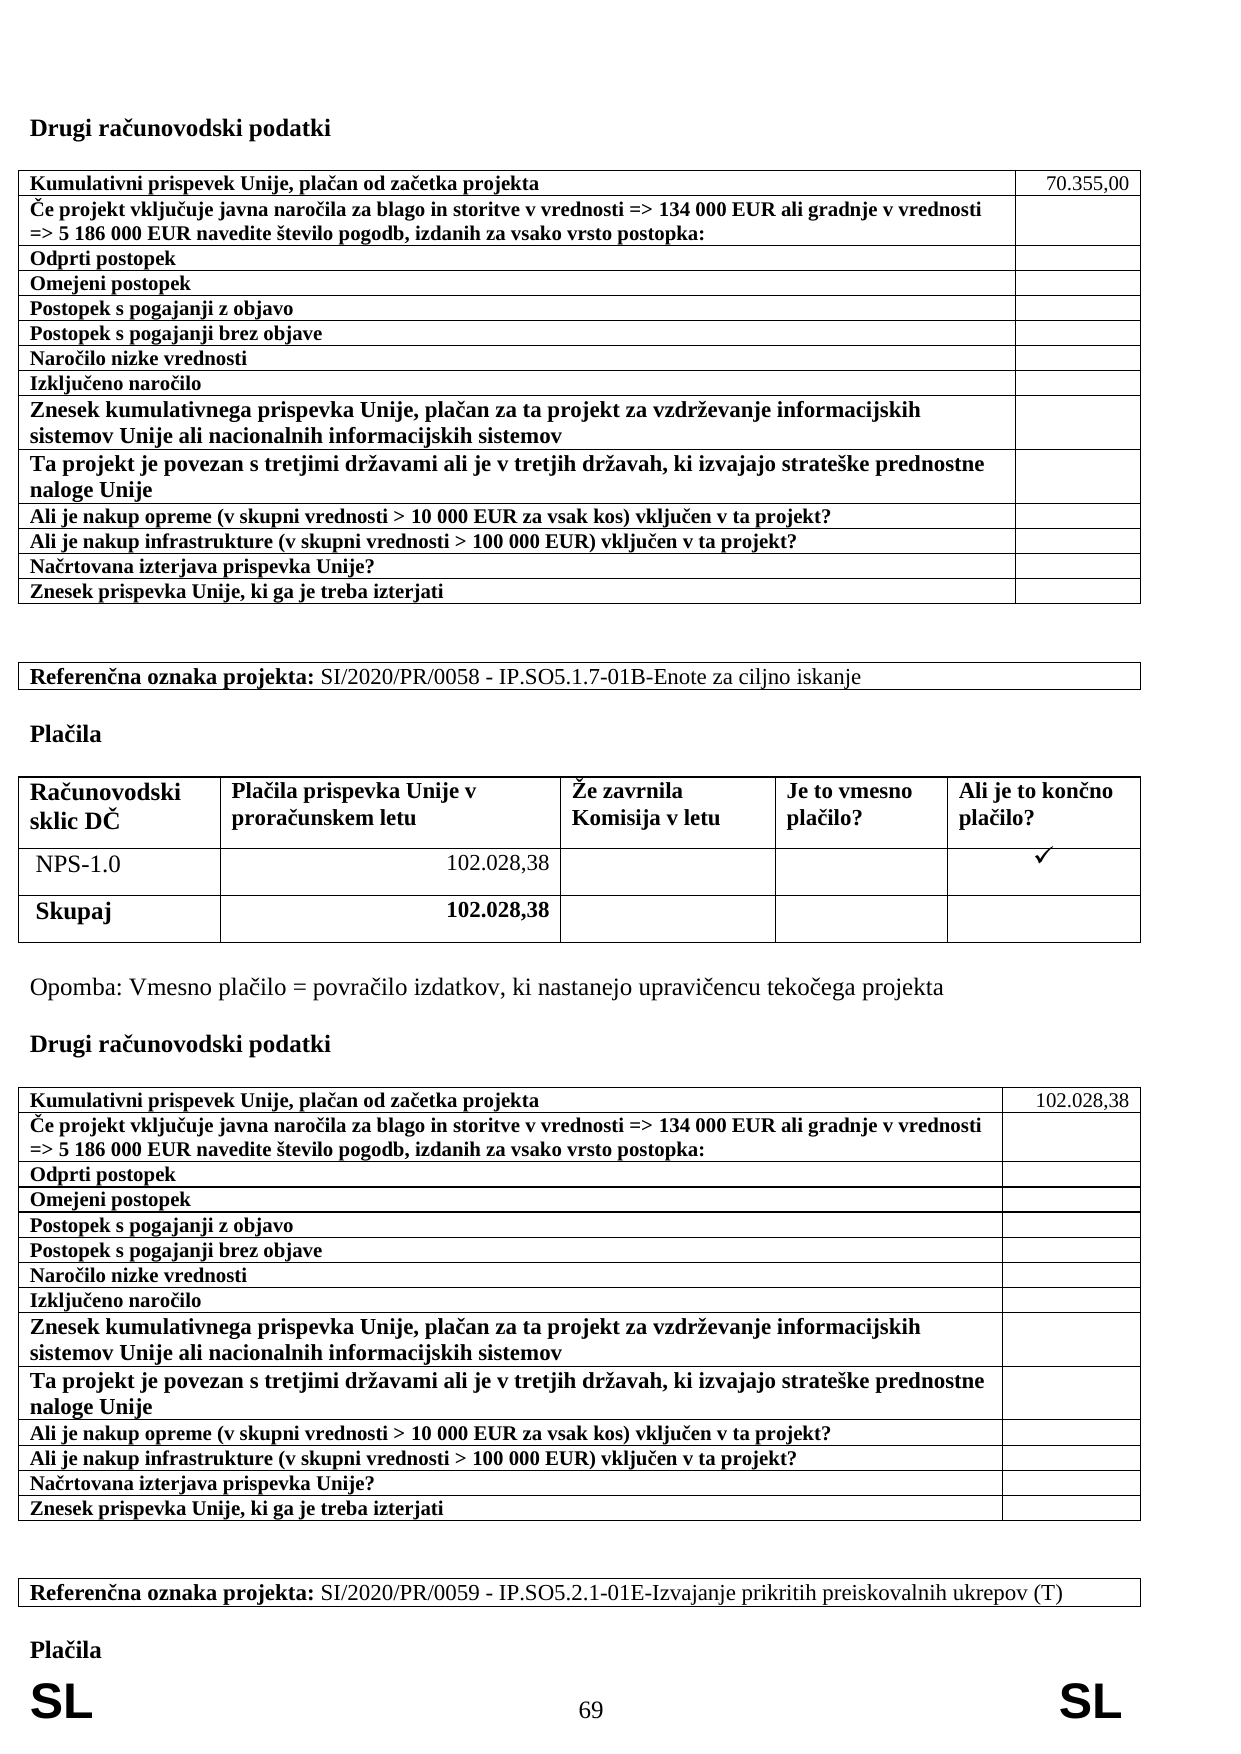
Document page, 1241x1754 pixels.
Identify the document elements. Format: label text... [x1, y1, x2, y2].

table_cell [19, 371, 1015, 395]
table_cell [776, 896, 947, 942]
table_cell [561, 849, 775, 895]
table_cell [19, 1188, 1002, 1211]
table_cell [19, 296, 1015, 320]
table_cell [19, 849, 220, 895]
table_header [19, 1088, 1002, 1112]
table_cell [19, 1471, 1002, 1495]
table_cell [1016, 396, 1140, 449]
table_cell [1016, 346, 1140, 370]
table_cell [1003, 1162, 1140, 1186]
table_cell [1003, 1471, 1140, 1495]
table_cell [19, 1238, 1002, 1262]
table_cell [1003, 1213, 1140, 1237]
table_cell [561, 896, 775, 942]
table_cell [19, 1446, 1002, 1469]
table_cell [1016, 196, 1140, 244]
text Drugi računovodski podatki [29, 1029, 1152, 1058]
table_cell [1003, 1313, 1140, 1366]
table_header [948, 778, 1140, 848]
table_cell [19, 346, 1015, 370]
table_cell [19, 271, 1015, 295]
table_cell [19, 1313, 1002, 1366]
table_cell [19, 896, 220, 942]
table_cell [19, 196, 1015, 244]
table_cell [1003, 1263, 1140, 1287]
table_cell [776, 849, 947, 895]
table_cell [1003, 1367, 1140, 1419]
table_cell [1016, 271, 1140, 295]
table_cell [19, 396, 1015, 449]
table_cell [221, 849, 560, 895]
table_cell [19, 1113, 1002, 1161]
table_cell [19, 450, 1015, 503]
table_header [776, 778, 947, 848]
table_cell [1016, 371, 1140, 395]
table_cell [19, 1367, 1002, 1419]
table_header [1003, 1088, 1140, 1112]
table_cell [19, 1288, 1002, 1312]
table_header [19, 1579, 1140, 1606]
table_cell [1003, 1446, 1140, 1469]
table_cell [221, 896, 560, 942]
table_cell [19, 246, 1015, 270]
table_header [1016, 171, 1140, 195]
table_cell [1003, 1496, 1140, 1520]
text Opomba: Vmesno plačilo = povračilo izdatkov, ki nastanejo upravičencu tekočega projekta [29, 972, 1152, 1001]
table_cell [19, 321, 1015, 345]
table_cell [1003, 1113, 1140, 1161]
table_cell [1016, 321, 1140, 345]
text Drugi računovodski podatki [29, 113, 1152, 142]
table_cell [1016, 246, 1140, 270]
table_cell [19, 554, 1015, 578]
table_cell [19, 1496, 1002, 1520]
text Plačila [29, 1636, 1152, 1664]
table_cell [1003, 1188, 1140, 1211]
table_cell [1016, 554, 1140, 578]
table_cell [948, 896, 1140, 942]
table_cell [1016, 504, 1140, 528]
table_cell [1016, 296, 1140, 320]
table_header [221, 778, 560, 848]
text Plačila [29, 719, 1152, 748]
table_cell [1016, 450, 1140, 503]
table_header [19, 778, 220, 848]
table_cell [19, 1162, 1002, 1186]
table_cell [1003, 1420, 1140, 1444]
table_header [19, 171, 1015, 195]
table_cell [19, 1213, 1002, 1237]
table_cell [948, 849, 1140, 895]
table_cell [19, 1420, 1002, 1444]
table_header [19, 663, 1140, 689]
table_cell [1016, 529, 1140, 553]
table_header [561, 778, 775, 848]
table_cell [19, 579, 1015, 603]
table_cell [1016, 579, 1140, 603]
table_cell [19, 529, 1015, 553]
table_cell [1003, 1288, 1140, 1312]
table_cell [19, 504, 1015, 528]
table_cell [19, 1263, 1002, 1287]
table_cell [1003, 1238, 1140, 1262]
